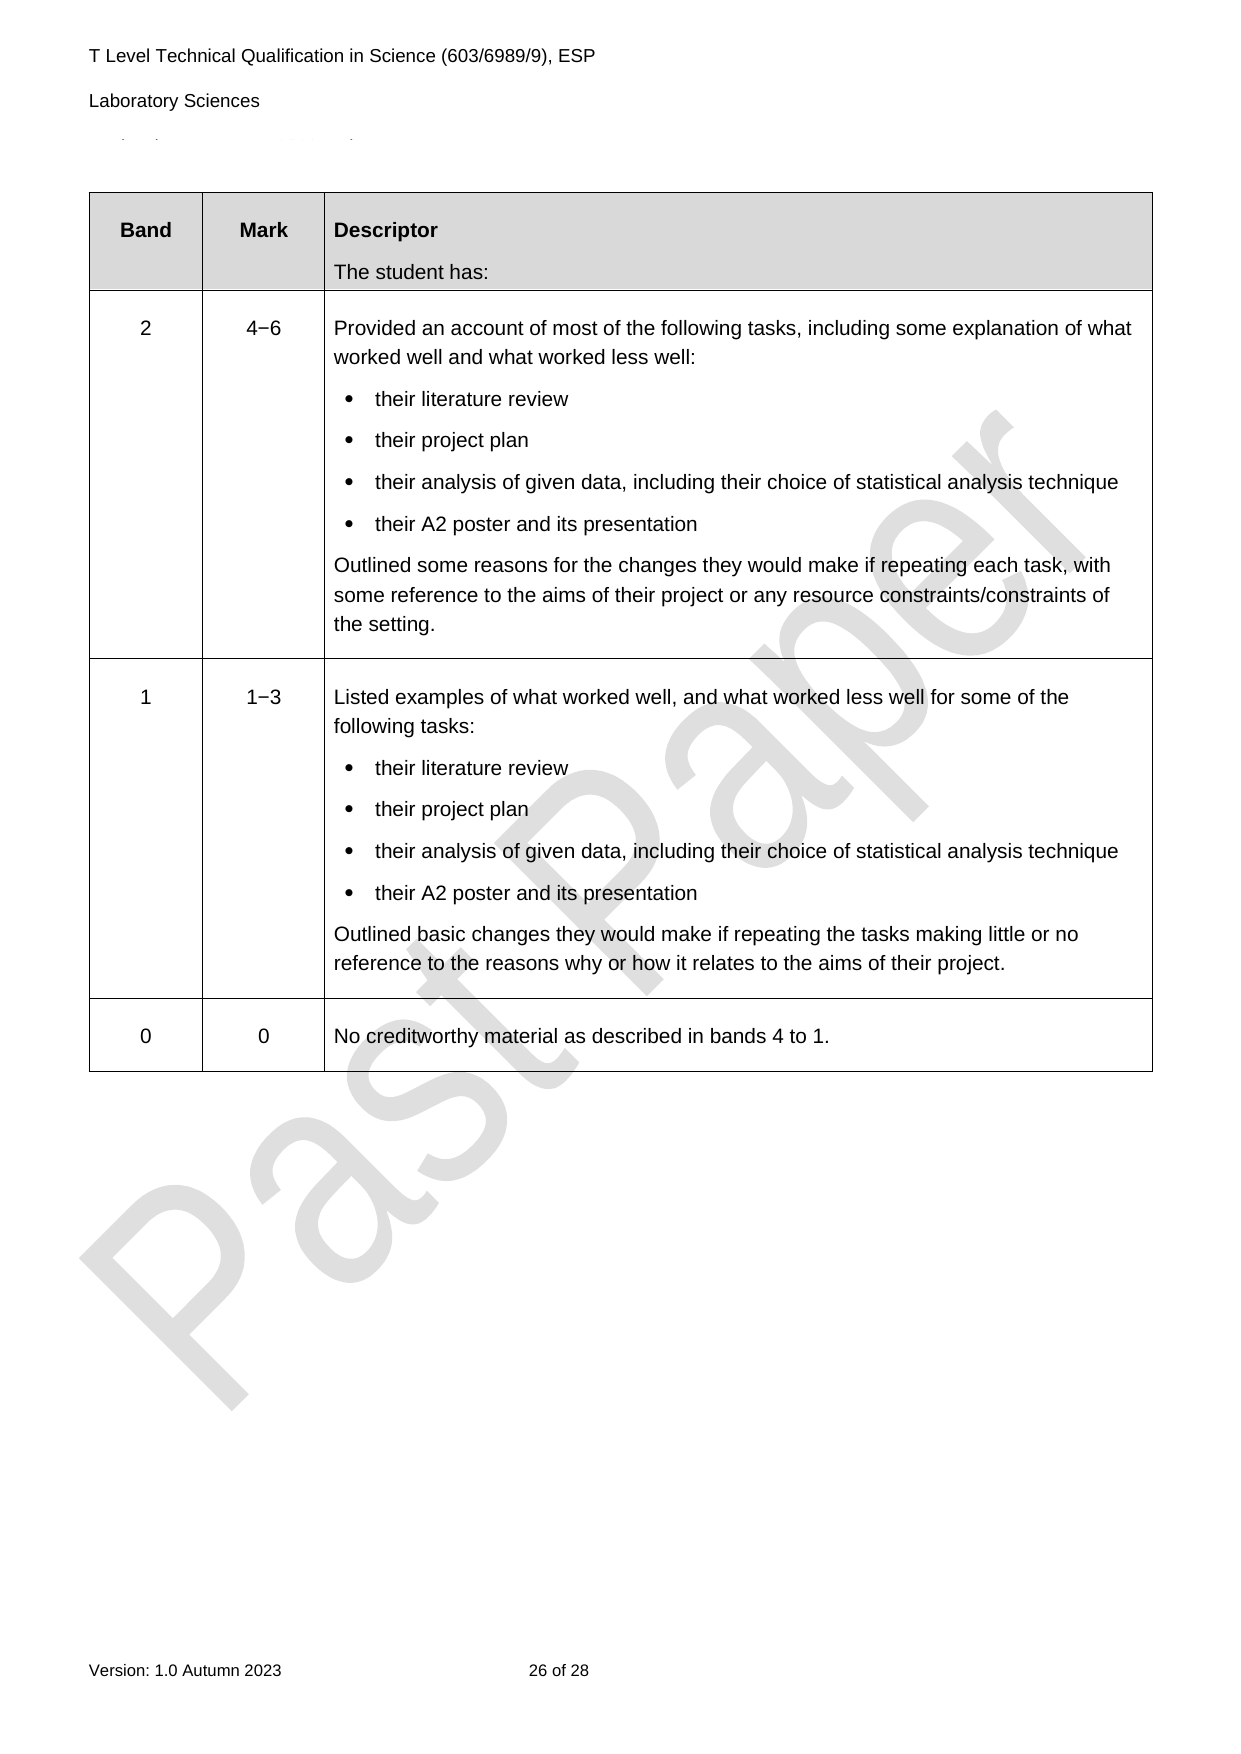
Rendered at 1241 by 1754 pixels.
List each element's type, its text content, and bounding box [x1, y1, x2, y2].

table_cell 4−6 [203, 291, 324, 658]
table_header Descriptor The student has: [325, 193, 1152, 289]
table_cell 1−3 [203, 659, 324, 998]
table_cell 0 [90, 999, 202, 1071]
table_cell 0 [203, 999, 324, 1071]
table_cell 2 [90, 291, 202, 658]
table_cell No creditworthy material as described in bands 4 to 1. [325, 999, 1152, 1071]
table_cell Listed examples of what worked well, and what worked less well for some of the following tasks: their literature review their project plan their analysis of given data, including their choice of statistical analysis technique their A2 poster and its presentation Outlined basic changes they would make if repeating the tasks making little or no reference to the reasons why or how it relates to the aims of their project. [325, 659, 1152, 998]
table_header Band [90, 193, 202, 289]
table_cell Provided an account of most of the following tasks, including some explanation of what worked well and what worked less well: their literature review their project plan their analysis of given data, including their choice of statistical analysis technique their A2 poster and its presentation Outlined some reasons for the changes they would make if repeating each task, with some reference to the aims of their project or any resource constraints/constraints of the setting. [325, 291, 1152, 658]
table_cell 1 [90, 659, 202, 998]
table_header Mark [203, 193, 324, 289]
